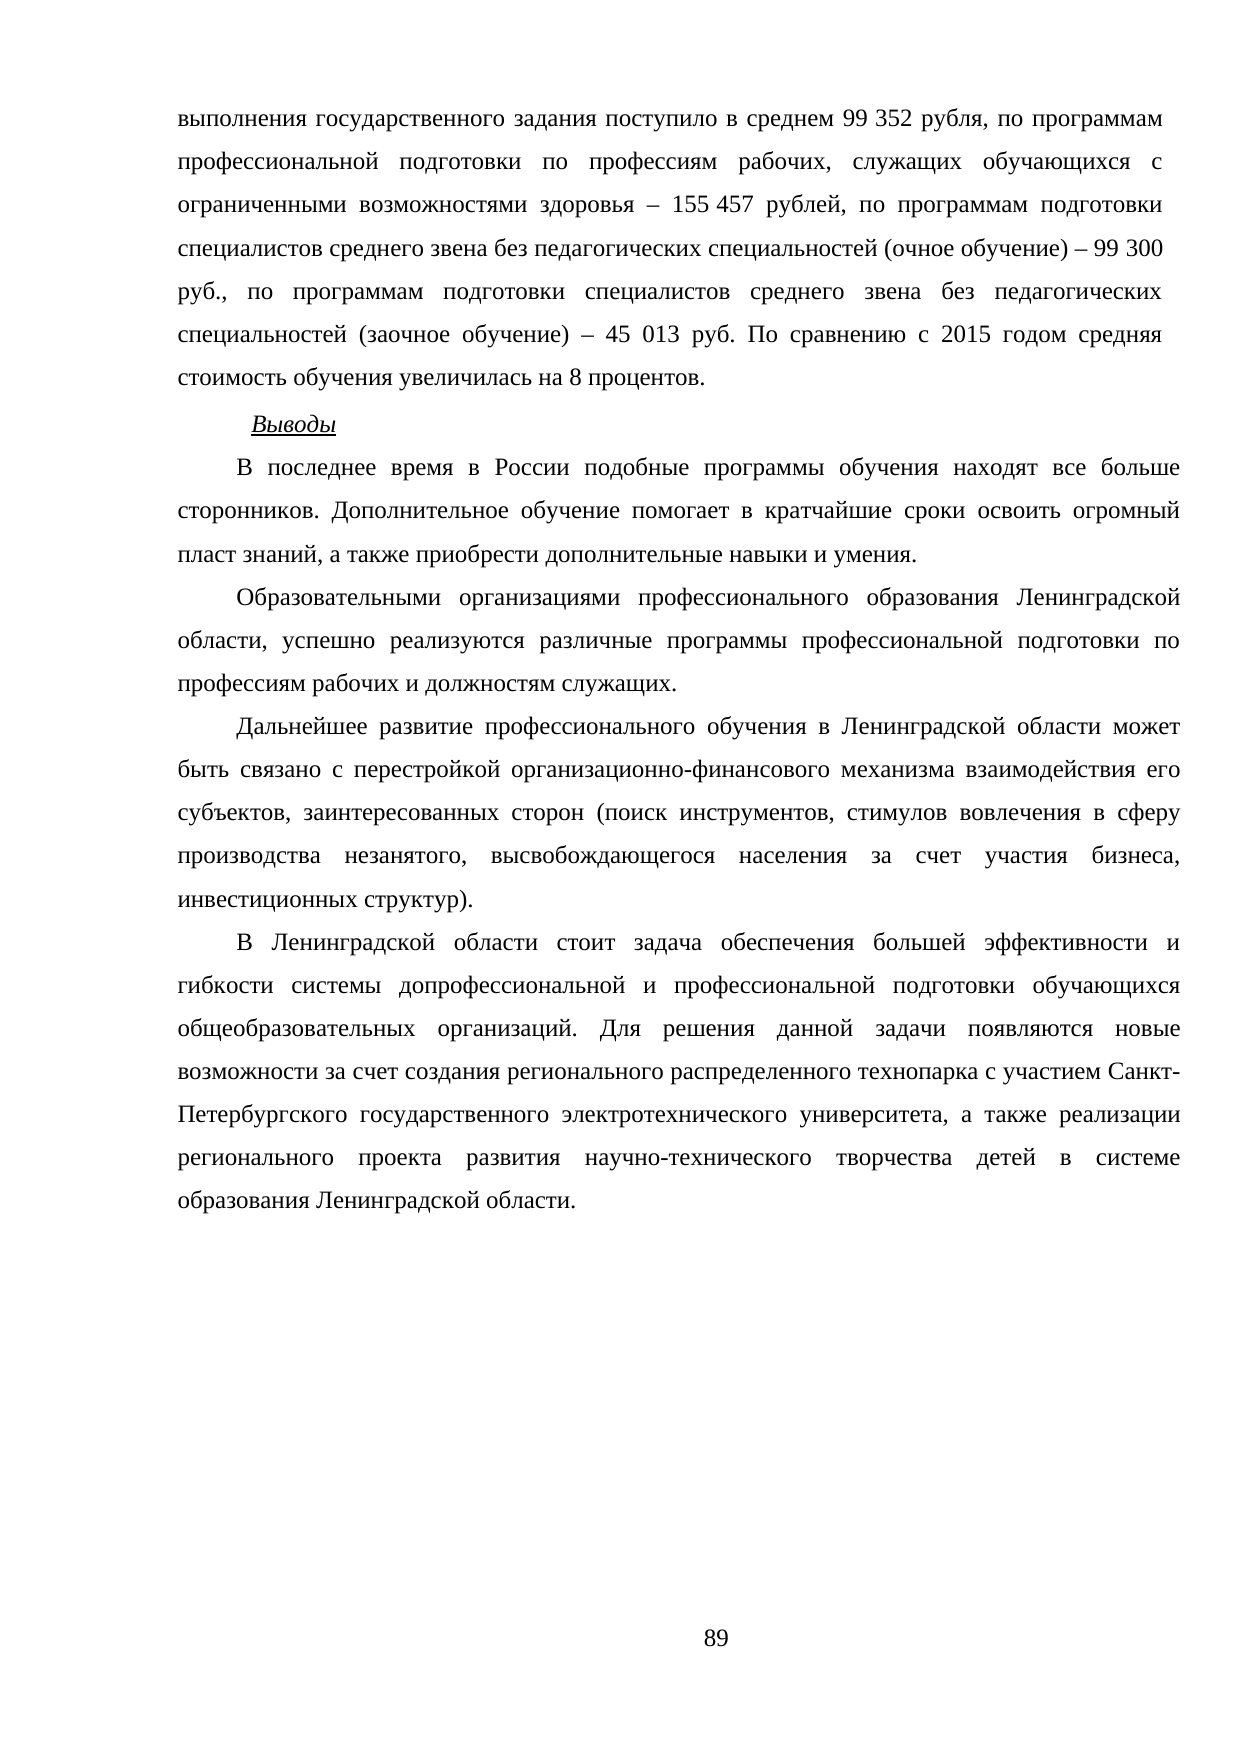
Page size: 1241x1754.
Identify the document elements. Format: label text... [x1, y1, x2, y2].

subtitle Выводы [177, 409, 1181, 438]
text Дальнейшее развитие профессионального обучения в Ленинградской области может быть связано с перестройкой организационно-финансового механизма взаимодействия его субъектов, заинтересованных сторон (поиск инструментов, стимулов вовлечения в сферу производства незанятого, высвобождающегося населения за счет участия бизнеса, инвестиционных структур). [177, 711, 1181, 912]
text Образовательными организациями профессионального образования Ленинградской области, успешно реализуются различные программы профессиональной подготовки по профессиям рабочих и должностям служащих. [177, 582, 1181, 697]
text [177, 103, 1163, 391]
text В последнее время в России подобные программы обучения находят все больше сторонников. Дополнительное обучение помогает в кратчайшие сроки освоить огромный пласт знаний, а также приобрести дополнительные навыки и умения. [177, 452, 1181, 567]
text В Ленинградской области стоит задача обеспечения большей эффективности и гибкости системы допрофессиональной и профессиональной подготовки обучающихся общеобразовательных организаций. Для решения данной задачи появляются новые возможности за счет создания регионального распределенного технопарка с участием Санкт-Петербургского государственного электротехнического университета, а также реализации регионального проекта развития научно-технического творчества детей в системе образования Ленинградской области. [177, 927, 1181, 1214]
